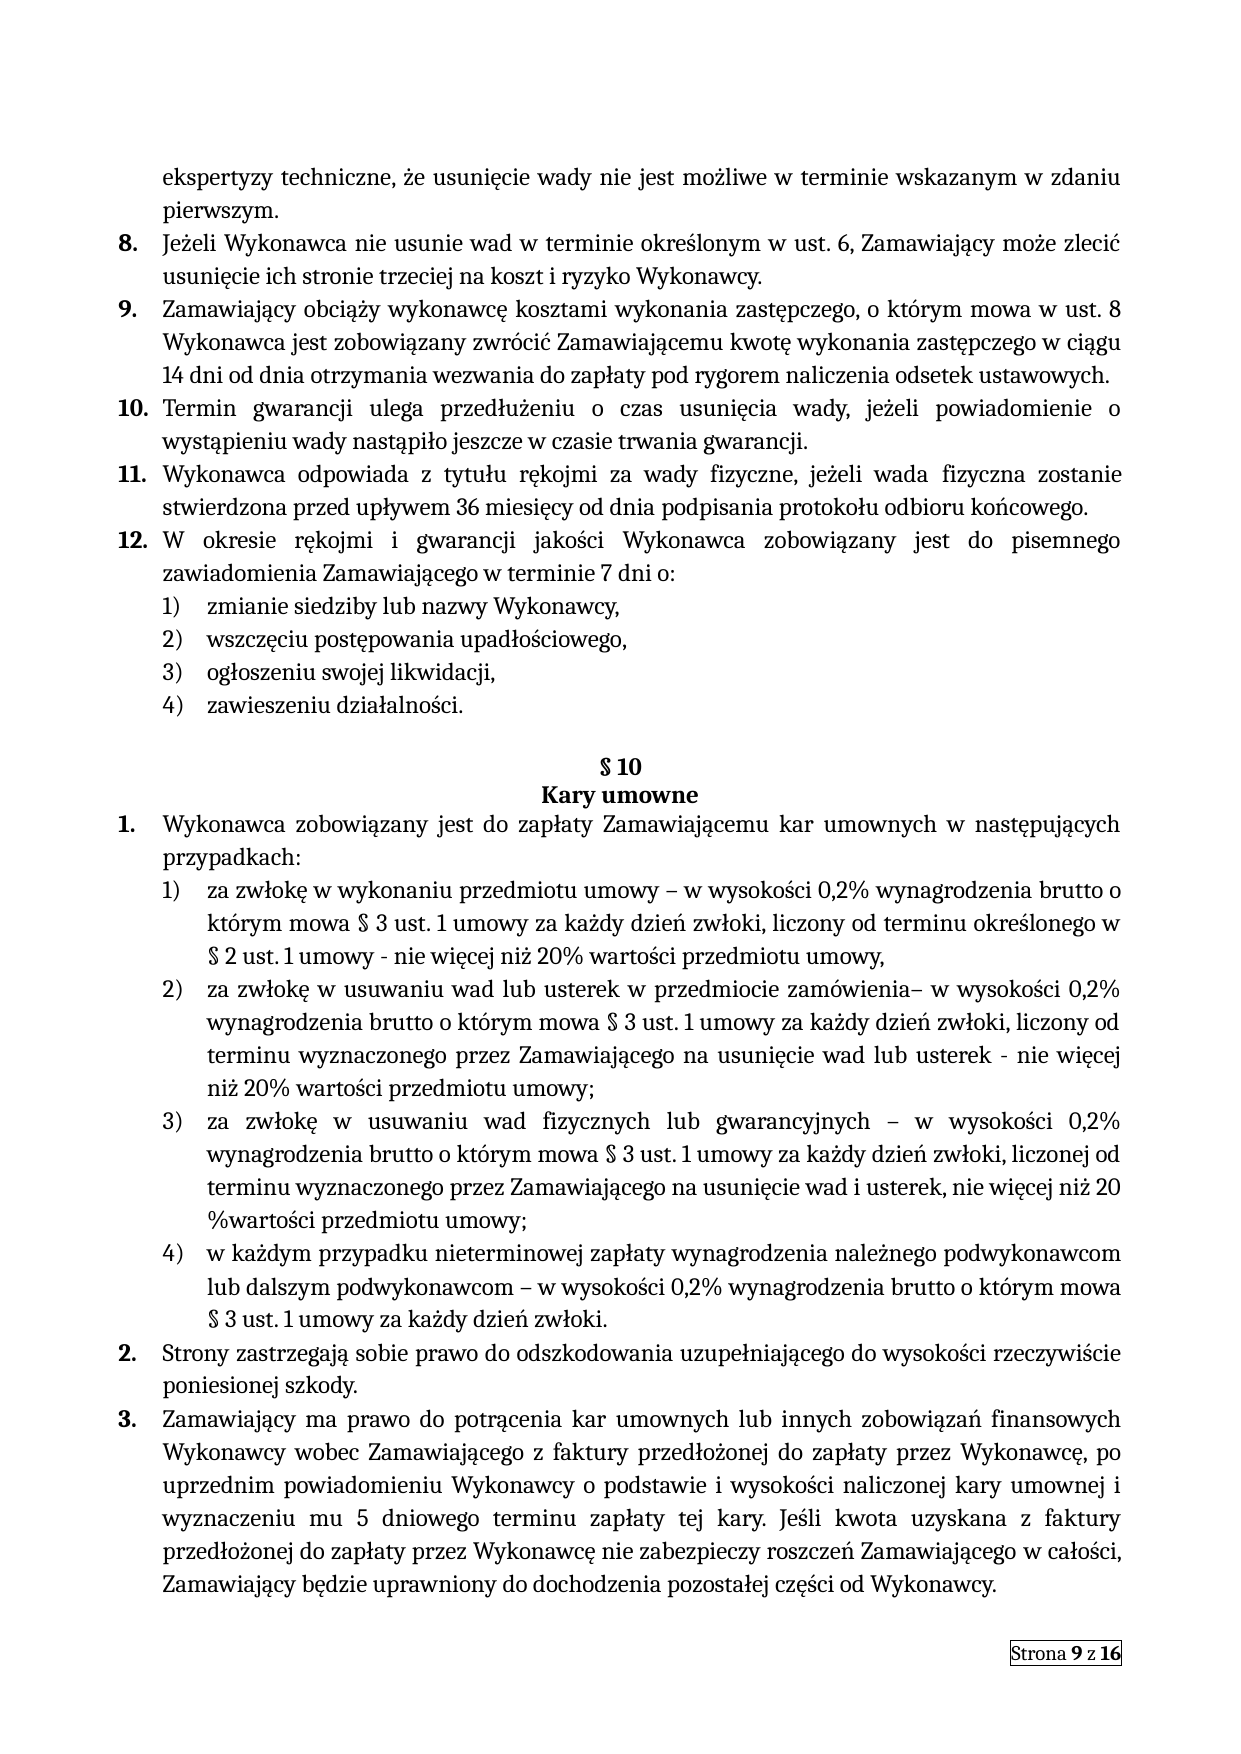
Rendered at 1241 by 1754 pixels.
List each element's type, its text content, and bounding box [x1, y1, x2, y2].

list zmianie siedziby lub nazwy Wykonawcy, [162, 592, 1122, 621]
list Jeżeli Wykonawca nie usunie wad w terminie określonym w ust. 6, Zamawiający może zlecić usunięcie ich stronie trzeciej na koszt i ryzyko Wykonawcy. [118, 228, 1122, 290]
list Wykonawca odpowiada z tytułu rękojmi za wady fizyczne, jeżeli wada fizyczna zostanie stwierdzona przed upływem 36 miesięcy od dnia podpisania protokołu odbioru końcowego. [118, 460, 1122, 521]
list wszczęciu postępowania upadłościowego, [162, 625, 1122, 653]
text Kary umowne [118, 781, 1122, 810]
list zawieszeniu działalności. [162, 691, 1122, 719]
list W okresie rękojmi i gwarancji jakości Wykonawca zobowiązany jest do pisemnego zawiadomienia Zamawiającego w terminie 7 dni o: [118, 526, 1122, 587]
list Zamawiający ma prawo do potrącenia kar umownych lub innych zobowiązań finansowych Wykonawcy wobec Zamawiającego z faktury przedłożonej do zapłaty przez Wykonawcę, po uprzednim powiadomieniu Wykonawcy o podstawie i wysokości naliczonej kary umownej i wyznaczeniu mu 5 dniowego terminu zapłaty tej kary. Jeśli kwota uzyskana z faktury przedłożonej do zapłaty przez Wykonawcę nie zabezpieczy roszczeń Zamawiającego w całości, Zamawiający będzie uprawniony do dochodzenia pozostałej części od Wykonawcy. [118, 1404, 1122, 1598]
list ogłoszeniu swojej likwidacji, [162, 658, 1122, 687]
list za zwłokę w wykonaniu przedmiotu umowy – w wysokości 0,2% wynagrodzenia brutto o którym mowa § 3 ust. 1 umowy za każdy dzień zwłoki, liczony od terminu określonego w § 2 ust. 1 umowy - nie więcej niż 20% wartości przedmiotu umowy, [162, 876, 1122, 971]
list Wykonawca zobowiązany jest do zapłaty Zamawiającemu kar umownych w następujących przypadkach: [118, 810, 1122, 872]
list za zwłokę w usuwaniu wad fizycznych lub gwarancyjnych – w wysokości 0,2% wynagrodzenia brutto o którym mowa § 3 ust. 1 umowy za każdy dzień zwłoki, liczonej od terminu wyznaczonego przez Zamawiającego na usunięcie wad i usterek, nie więcej niż 20 %wartości przedmiotu umowy; [162, 1107, 1122, 1235]
list Zamawiający obciąży wykonawcę kosztami wykonania zastępczego, o którym mowa w ust. 8 Wykonawca jest zobowiązany zwrócić Zamawiającemu kwotę wykonania zastępczego w ciągu 14 dni od dnia otrzymania wezwania do zapłaty pod rygorem naliczenia odsetek ustawowych. [118, 294, 1122, 389]
list za zwłokę w usuwaniu wad lub usterek w przedmiocie zamówienia– w wysokości 0,2% wynagrodzenia brutto o którym mowa § 3 ust. 1 umowy za każdy dzień zwłoki, liczony od terminu wyznaczonego przez Zamawiającego na usunięcie wad lub usterek - nie więcej niż 20% wartości przedmiotu umowy; [162, 975, 1122, 1103]
list Strony zastrzegają sobie prawo do odszkodowania uzupełniającego do wysokości rzeczywiście poniesionej szkody. [118, 1338, 1122, 1400]
list Termin gwarancji ulega przedłużeniu o czas usunięcia wady, jeżeli powiadomienie o wystąpieniu wady nastąpiło jeszcze w czasie trwania gwarancji. [118, 394, 1122, 455]
list w każdym przypadku nieterminowej zapłaty wynagrodzenia należnego podwykonawcom lub dalszym podwykonawcom – w wysokości 0,2% wynagrodzenia brutto o którym mowa § 3 ust. 1 umowy za każdy dzień zwłoki. [162, 1239, 1122, 1334]
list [118, 162, 1122, 224]
text § 10 [118, 753, 1122, 781]
